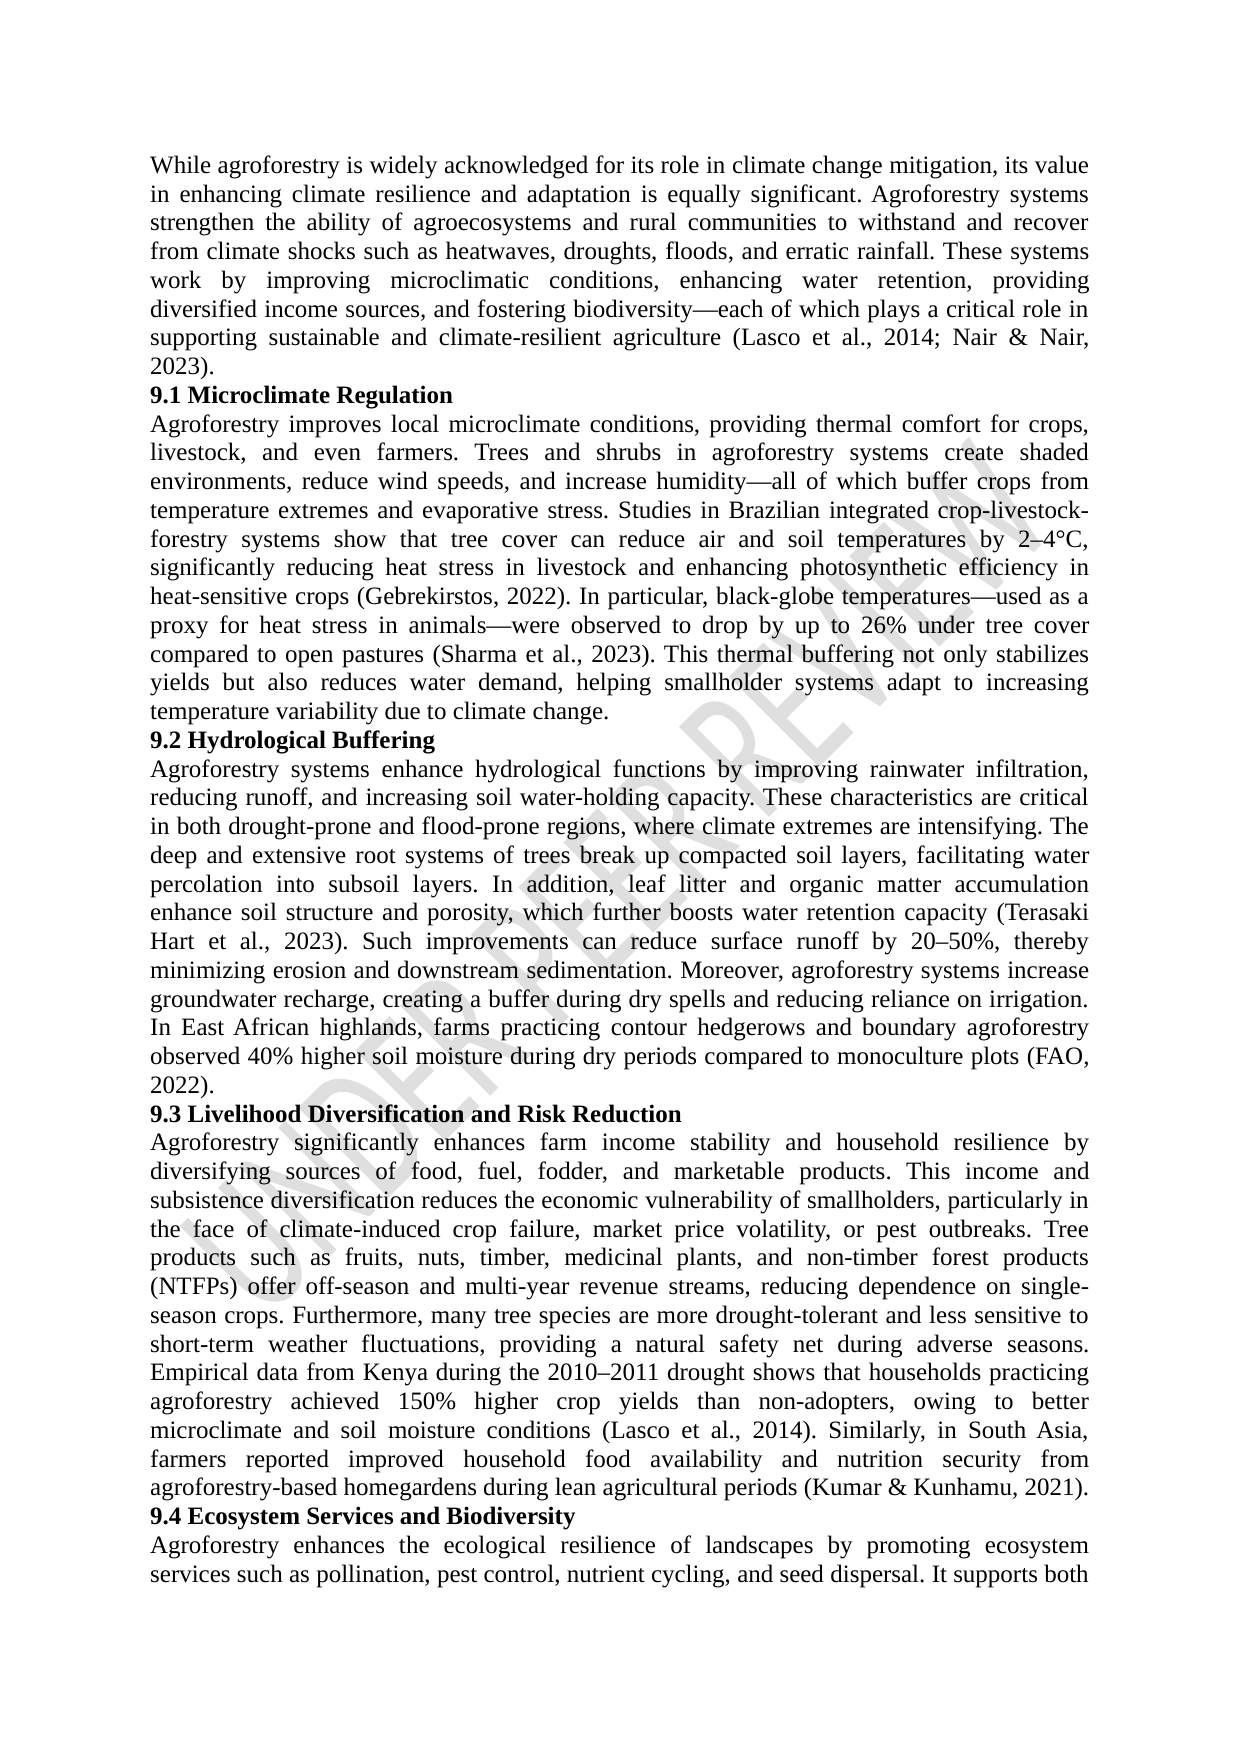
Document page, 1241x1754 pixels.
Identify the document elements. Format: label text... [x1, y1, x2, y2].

text Agroforestry systems enhance hydrological functions by improving rainwater infiltration, reducing runoff, and increasing soil water-holding capacity. These characteristics are critical in both drought-prone and flood-prone regions, where climate extremes are intensifying. The deep and extensive root systems of trees break up compacted soil layers, facilitating water percolation into subsoil layers. In addition, leaf litter and organic matter accumulation enhance soil structure and porosity, which further boosts water retention capacity (Terasaki Hart et al., 2023). Such improvements can reduce surface runoff by 20–50%, thereby minimizing erosion and downstream sedimentation. Moreover, agroforestry systems increase groundwater recharge, creating a buffer during dry spells and reducing reliance on irrigation. In East African highlands, farms practicing contour hedgerows and boundary agroforestry observed 40% higher soil moisture during dry periods compared to monoculture plots (FAO, 2022). [150, 754, 1090, 1099]
text Agroforestry improves local microclimate conditions, providing thermal comfort for crops, livestock, and even farmers. Trees and shrubs in agroforestry systems create shaded environments, reduce wind speeds, and increase humidity—all of which buffer crops from temperature extremes and evaporative stress. Studies in Brazilian integrated crop-livestock-forestry systems show that tree cover can reduce air and soil temperatures by 2–4°C, significantly reducing heat stress in livestock and enhancing photosynthetic efficiency in heat-sensitive crops (Gebrekirstos, 2022). In particular, black-globe temperatures—used as a proxy for heat stress in animals—were observed to drop by up to 26% under tree cover compared to open pastures (Sharma et al., 2023). This thermal buffering not only stabilizes yields but also reduces water demand, helping smallholder systems adapt to increasing temperature variability due to climate change. [150, 409, 1090, 725]
text 9.2 Hydrological Buffering [150, 725, 1090, 754]
text 9.4 Ecosystem Services and Biodiversity [150, 1501, 1090, 1530]
text Agroforestry significantly enhances farm income stability and household resilience by diversifying sources of food, fuel, fodder, and marketable products. This income and subsistence diversification reduces the economic vulnerability of smallholders, particularly in the face of climate-induced crop failure, market price volatility, or pest outbreaks. Tree products such as fruits, nuts, timber, medicinal plants, and non-timber forest products (NTFPs) offer off-season and multi-year revenue streams, reducing dependence on single-season crops. Furthermore, many tree species are more drought-tolerant and less sensitive to short-term weather fluctuations, providing a natural safety net during adverse seasons. Empirical data from Kenya during the 2010–2011 drought shows that households practicing agroforestry achieved 150% higher crop yields than non-adopters, owing to better microclimate and soil moisture conditions (Lasco et al., 2014). Similarly, in South Asia, farmers reported improved household food availability and nutrition security from agroforestry-based homegardens during lean agricultural periods (Kumar & Kunhamu, 2021). [150, 1127, 1090, 1501]
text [150, 1530, 1090, 1587]
text 9.3 Livelihood Diversification and Risk Reduction [150, 1099, 1090, 1127]
text 9.1 Microclimate Regulation [150, 380, 1090, 409]
text While agroforestry is widely acknowledged for its role in climate change mitigation, its value in enhancing climate resilience and adaptation is equally significant. Agroforestry systems strengthen the ability of agroecosystems and rural communities to withstand and recover from climate shocks such as heatwaves, droughts, floods, and erratic rainfall. These systems work by improving microclimatic conditions, enhancing water retention, providing diversified income sources, and fostering biodiversity—each of which plays a critical role in supporting sustainable and climate-resilient agriculture (Lasco et al., 2014; Nair & Nair, 2023). [150, 150, 1090, 380]
